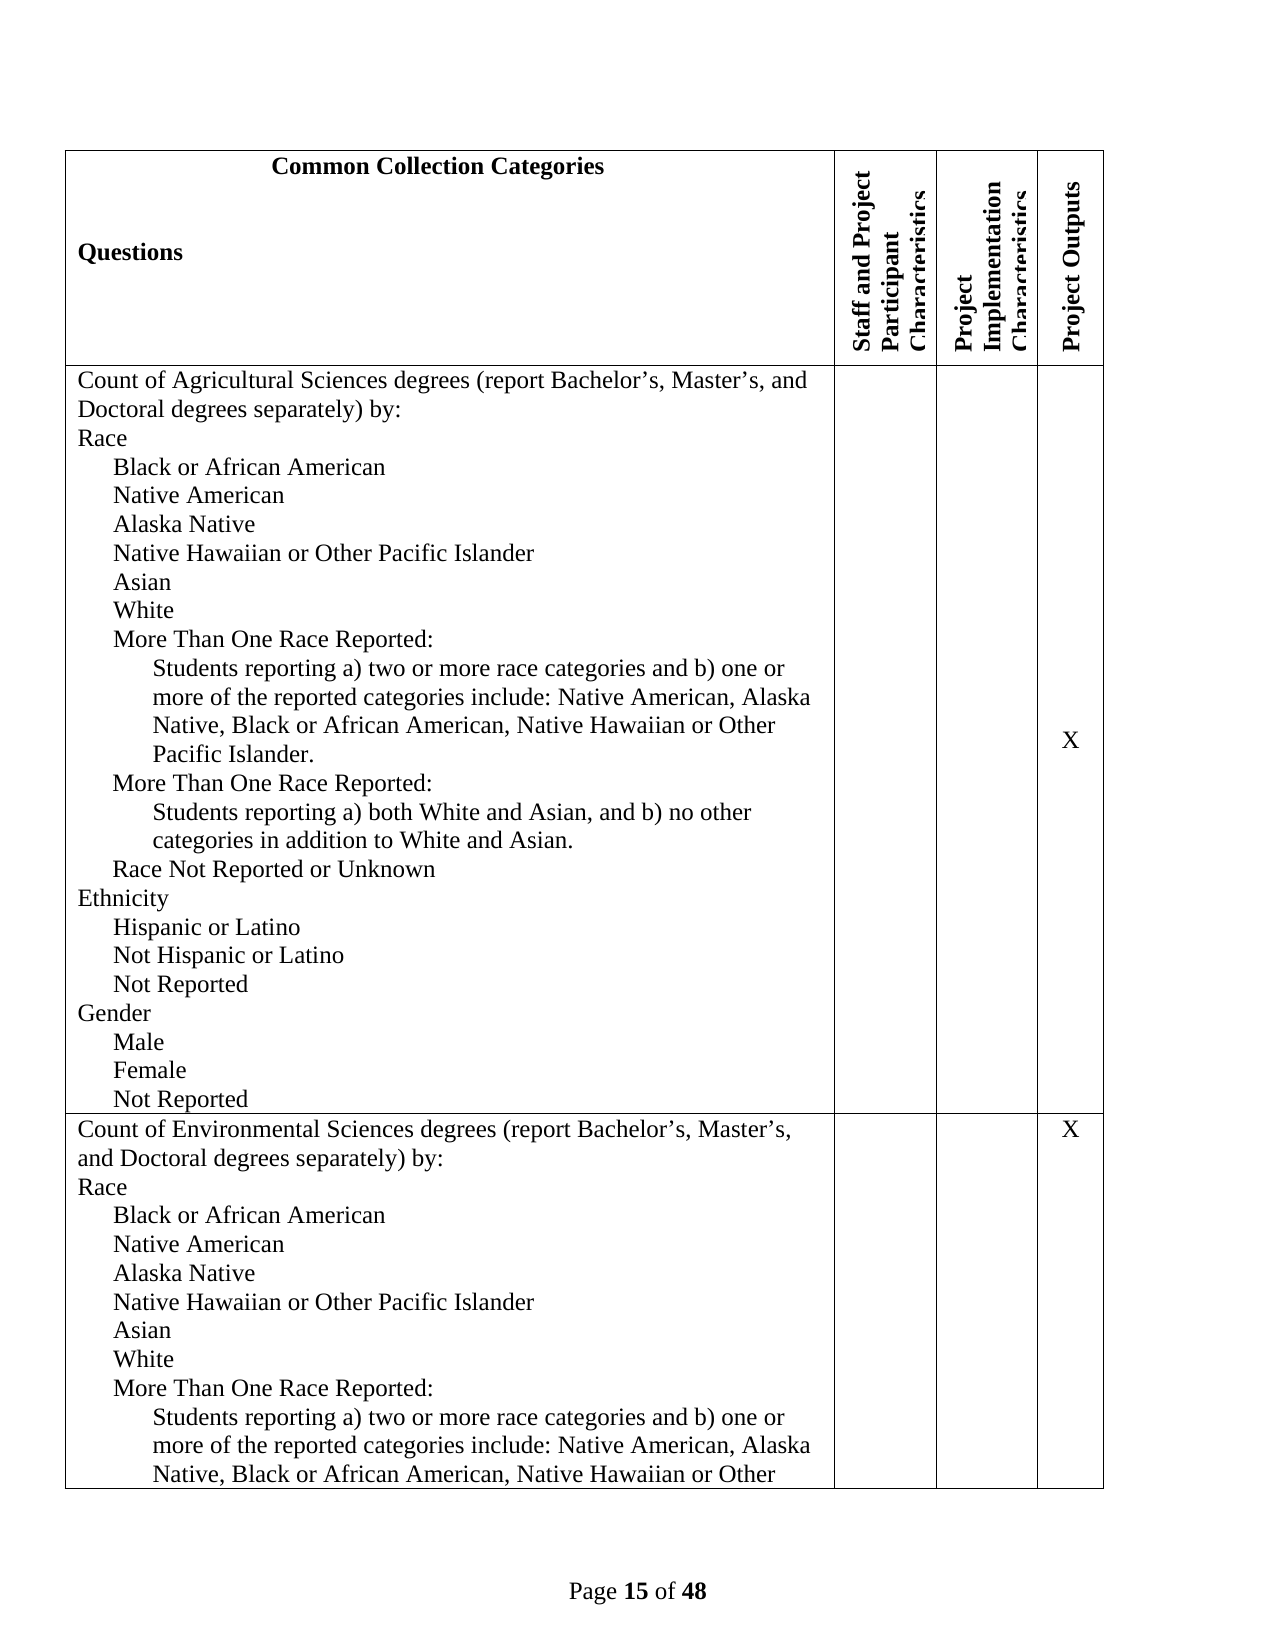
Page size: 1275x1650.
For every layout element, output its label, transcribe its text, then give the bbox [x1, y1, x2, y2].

table_header Staff and Project Participant Characteristics [835, 151, 936, 364]
table_cell [937, 1114, 1037, 1488]
table_cell X [1038, 1114, 1103, 1488]
table_header Project Implementation Characteristics [937, 151, 1037, 364]
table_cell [66, 1114, 834, 1488]
table_cell [937, 366, 1037, 1113]
table_header Common Collection Categories Questions [66, 151, 834, 364]
table_cell X [1038, 366, 1103, 1113]
table_header Project Outputs [1038, 151, 1103, 364]
table_cell [835, 366, 936, 1113]
table_cell Count of Agricultural Sciences degrees (report Bachelor’s, Master’s, and Doctoral degrees separately) by: Race Black or African American Native American Alaska Native Native Hawaiian or Other Pacific Islander Asian White More Than One Race Reported: Students reporting a) two or more race categories and b) one or more of the reported categories include: Native American, Alaska Native, Black or African American, Native Hawaiian or Other Pacific Islander. More Than One Race Reported: Students reporting a) both White and Asian, and b) no other categories in addition to White and Asian. Race Not Reported or Unknown Ethnicity Hispanic or Latino Not Hispanic or Latino Not Reported Gender Male Female Not Reported [66, 366, 834, 1113]
table_cell [835, 1114, 936, 1488]
